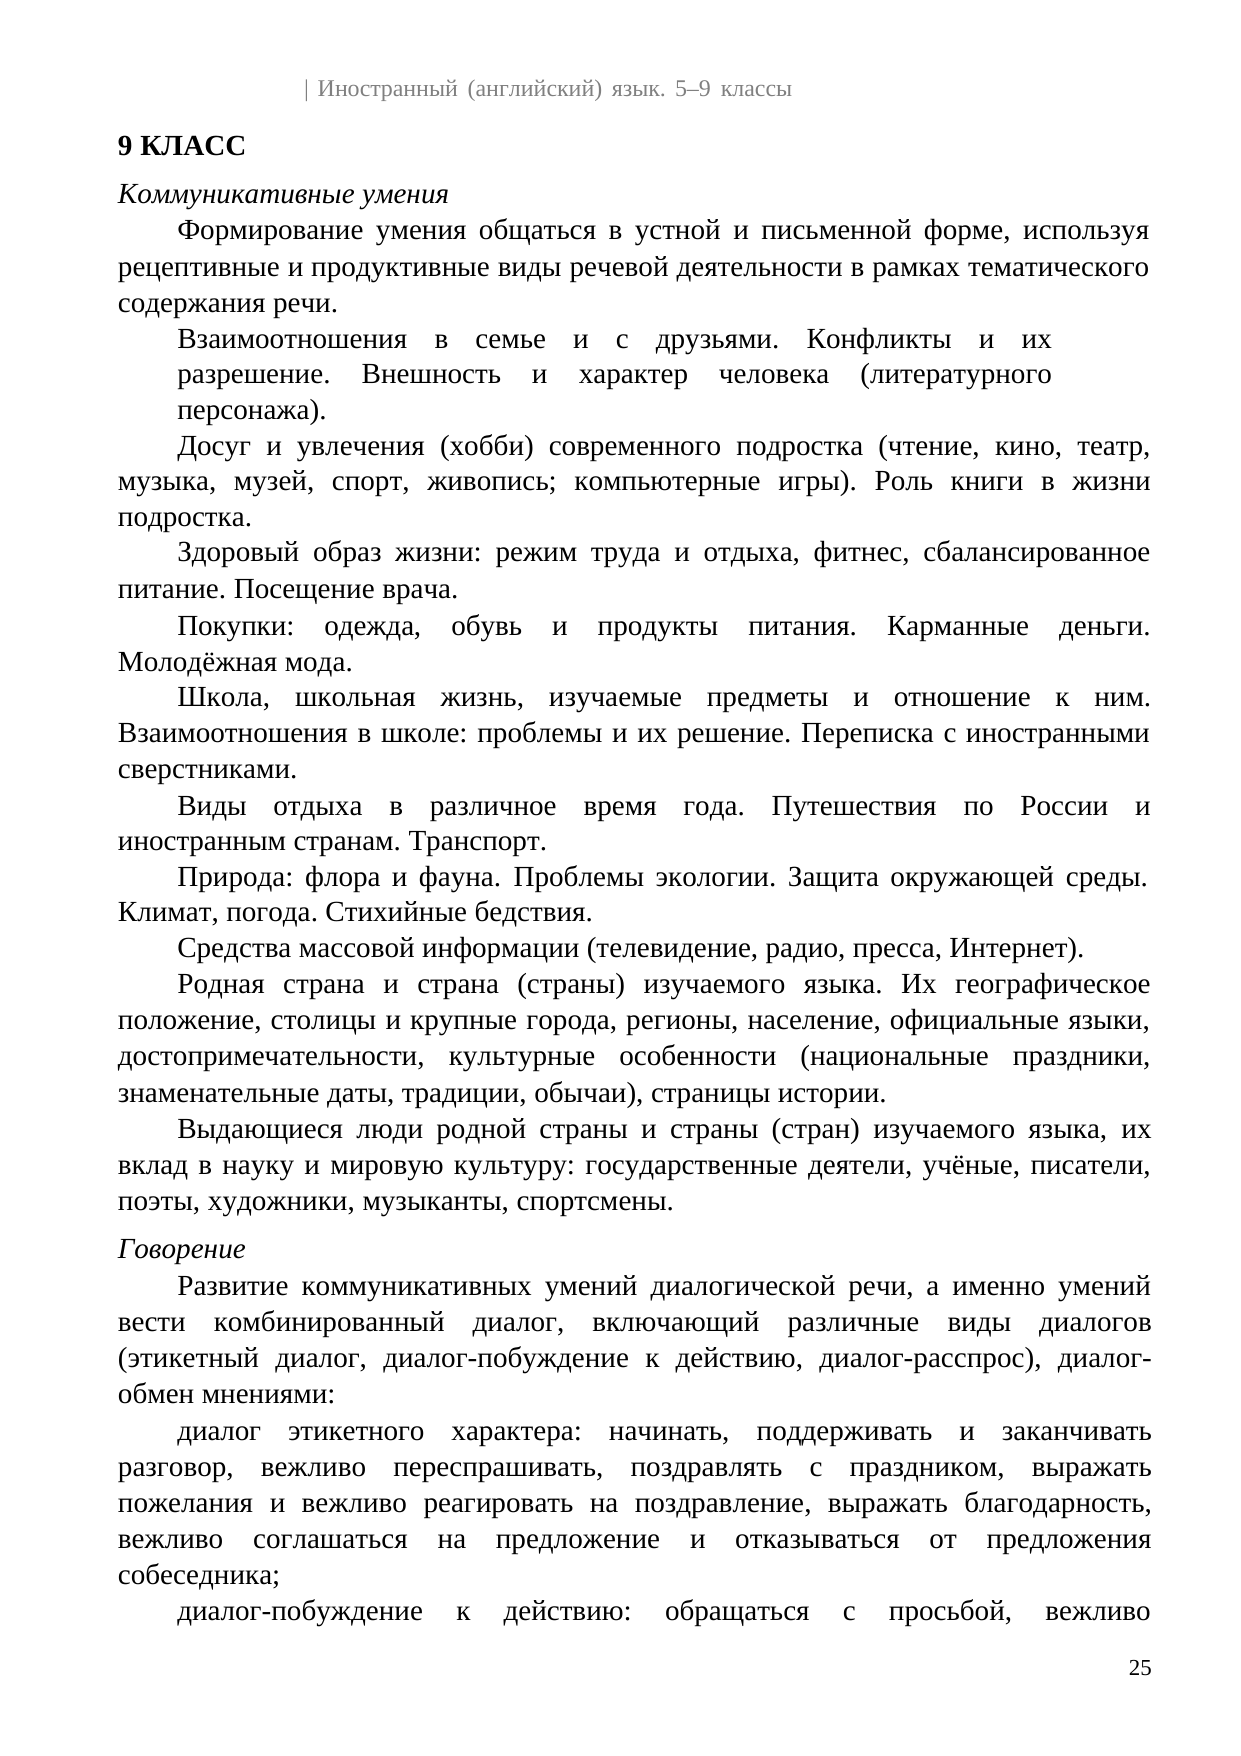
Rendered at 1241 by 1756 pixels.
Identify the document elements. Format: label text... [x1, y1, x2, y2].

text Школа, школьная жизнь, изучаемые предметы и отношение к ним. Взаимоотношения в школе: проблемы и их решение. Переписка с иностранными сверстниками. [118, 679, 1151, 785]
text Средства массовой информации (телевидение, радио, пресса, Интернет). [177, 930, 1163, 964]
text Виды отдыха в различное время года. Путешествия по России и иностранным странам. Транспорт. [118, 788, 1151, 857]
text Развитие коммуникативных умений диалогической речи, а именно умений вести комбинированный диалог, включающий различные виды диалогов (этикетный диалог, диалог-побуждение к действию, диалог-расспрос), диалог- обмен мнениями: [118, 1268, 1152, 1410]
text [118, 1593, 1151, 1627]
text Здоровый образ жизни: режим труда и отдыха, фитнес, сбалансированное питание. Посещение врача. [118, 534, 1151, 605]
text Досуг и увлечения (хобби) современного подростка (чтение, кино, театр, музыка, музей, спорт, живопись; компьютерные игры). Роль книги в жизни подростка. [118, 428, 1151, 532]
text Коммуникативные умения [118, 176, 1163, 209]
text Взаимоотношения в семье и с друзьями. Конфликты и их разрешение. Внешность и характер человека (литературного персонажа). [177, 321, 1052, 426]
text Формирование умения общаться в устной и письменной форме, используя рецептивные и продуктивные виды речевой деятельности в рамках тематического содержания речи. [118, 212, 1150, 318]
text Выдающиеся люди родной страны и страны (стран) изучаемого языка, их вклад в науку и мировую культуру: государственные деятели, учёные, писатели, поэты, художники, музыканты, спортсмены. [118, 1111, 1151, 1217]
text Природа: флора и фауна. Проблемы экологии. Защита окружающей среды. [177, 859, 1163, 892]
text Говорение [118, 1231, 1163, 1265]
text Покупки: одежда, обувь и продукты питания. Карманные деньги. Молодёжная мода. [118, 608, 1151, 677]
text Климат, погода. Стихийные бедствия. [118, 894, 1163, 928]
text диалог этикетного характера: начинать, поддерживать и заканчивать разговор, вежливо переспрашивать, поздравлять с праздником, выражать пожелания и вежливо реагировать на поздравление, выражать благодарность, вежливо соглашаться на предложение и отказываться от предложения собеседника; [118, 1413, 1152, 1591]
text Родная страна и страна (страны) изучаемого языка. Их географическое положение, столицы и крупные города, регионы, население, официальные языки, достопримечательности, культурные особенности (национальные праздники, знаменательные даты, традиции, обычаи), страницы истории. [118, 966, 1151, 1108]
subtitle КЛАСС [118, 128, 1163, 161]
